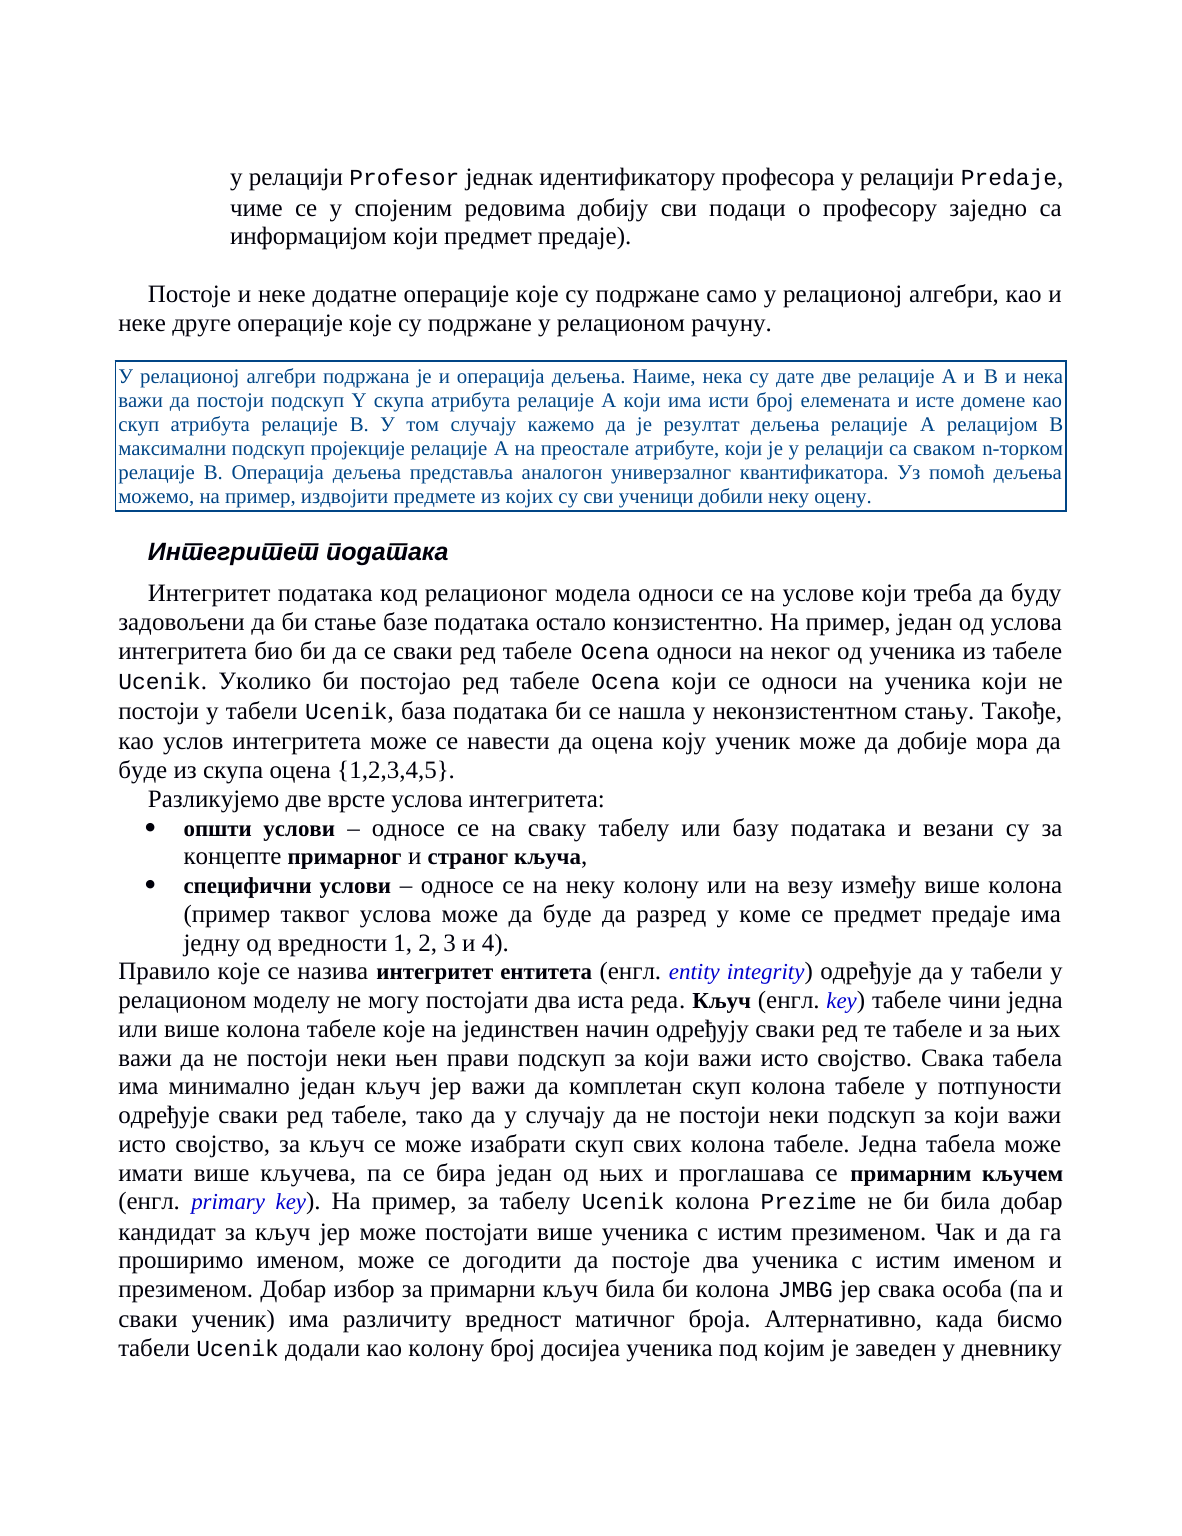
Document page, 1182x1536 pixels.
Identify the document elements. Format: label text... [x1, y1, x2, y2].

text Интегритет података код релационог модела односи се на услове који треба да буду задовољени да би стање базе података остало конзистентно. На пример, један од услова интегритета био би да се сваки ред табеле Ocena односи на неког од ученика из табеле Ucenik. Уколико би постојао ред табеле Ocena који се односи на ученика који не постоји у табели Ucenik, база података би се нашла у неконзистентном стању. Такође, као услов интегритета може се навести да оцена коју ученик може да добије мора да буде из скупа оцена {1,2,3,4,5}. [118, 578, 1063, 784]
text У релационој алгебри подржана је и операција дељења. Наиме, нека су дате две релације А и B и нека важи да постоји подскуп Y скупa атрибута релације A који има исти број елемената и исте домене као скуп атрибута релације B. У том случају кажемо да је резултат дељења релације A релацијом B максимални подскуп пројекције релације A на преостале атрибуте, који је у релацији са сваком n-торком релације B. Операција дељења представља аналогон универзалног квантификатора. Уз помоћ дељења можемо, на пример, издвојити предмете из којих су сви ученици добили неку оцену. [116, 362, 1065, 510]
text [118, 956, 1063, 1363]
text Разликујемо две врсте услова интегритета: [118, 784, 1063, 813]
list специфични услови – односе се на неку колону или на везу између више колона (пример таквог услова може да буде да разред у коме се предмет предаје има једну од вредности 1, 2, 3 и 4). [146, 870, 1063, 956]
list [192, 162, 1063, 250]
list општи услови – односе се на сваку табелу или базу података и везани су за концепте примарног и страног кључа, [146, 813, 1063, 870]
text Постоје и неке додатне операције које су подржане само у релационој алгебри, као и неке друге операције које су подржане у релационом рачуну. [118, 279, 1063, 336]
subtitle Интегритет података [118, 537, 1063, 566]
